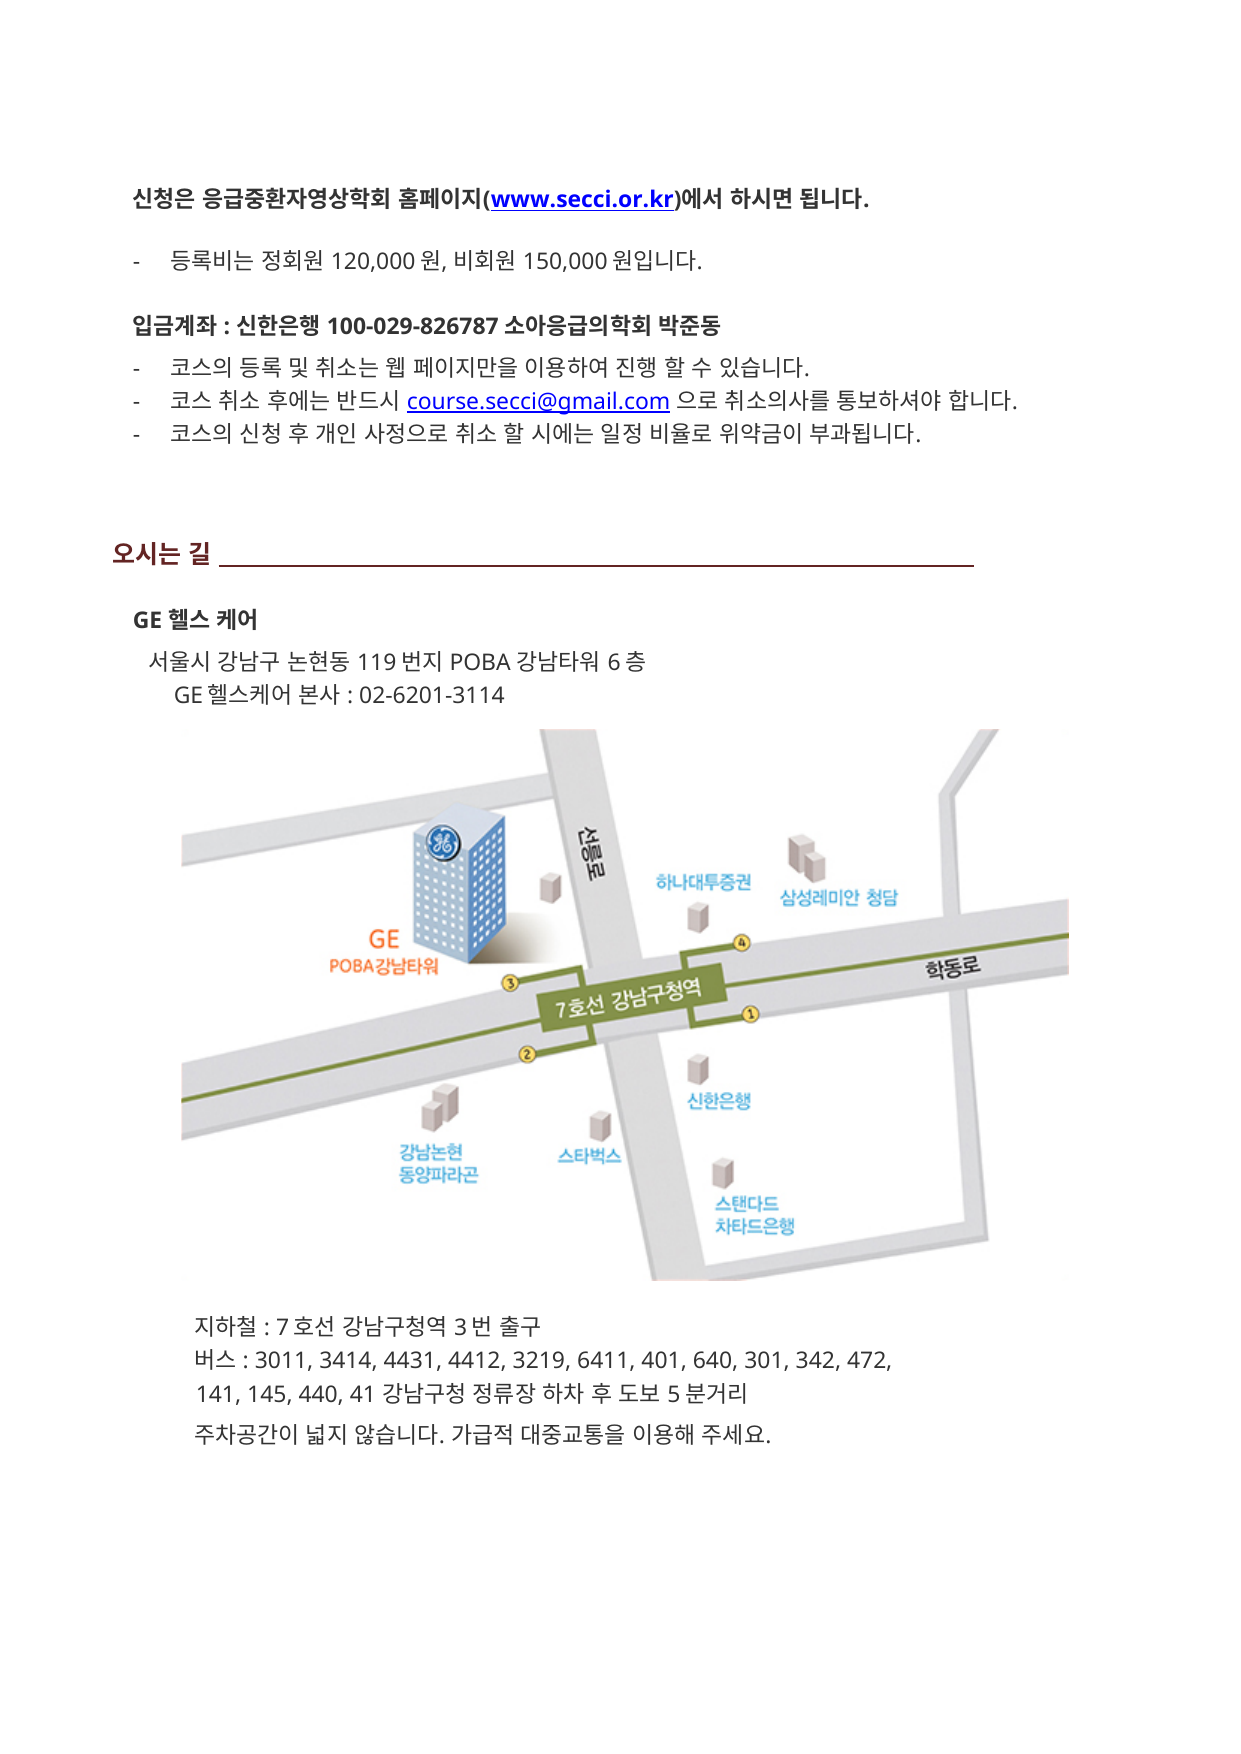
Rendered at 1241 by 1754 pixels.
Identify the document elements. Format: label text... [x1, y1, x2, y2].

list 등록비는 정회원 120,000원, 비회원 150,000원입니다. [133, 243, 1140, 276]
text 오시는 길 [112, 534, 1140, 571]
picture [181, 729, 1069, 1281]
list 코스의 등록 및 취소는 웹 페이지만을 이용하여 진행 할 수 있습니다. [133, 349, 1140, 383]
text 버스 : 3011, 3414, 4431, 4412, 3219, 6411, 401, 640, 301, 342, 472, [112, 1342, 1140, 1376]
text GE헬스케어 본사 : 02-6201-3114 [112, 677, 1140, 710]
list 코스의 신청 후 개인 사정으로 취소 할 시에는 일정 비율로 위약금이 부과됩니다. [133, 416, 1140, 449]
list 코스 취소 후에는 반드시 course.secci@gmail.com 으로 취소의사를 통보하셔야 합니다. [133, 383, 1140, 416]
text 지하철 : 7호선 강남구청역 3번 출구 [112, 1309, 1140, 1342]
text 141, 145, 440, 41 강남구청 정류장 하차 후 도보 5분거리 [112, 1376, 1140, 1409]
text GE 헬스 케어 [112, 602, 1140, 635]
text 입금계좌 : 신한은행 100-029-826787 소아응급의학회 박준동 [112, 308, 1140, 341]
text 서울시 강남구 논현동 119번지 POBA 강남타워 6층 [112, 644, 1140, 677]
text 주차공간이 넓지 않습니다. 가급적 대중교통을 이용해 주세요. [112, 1417, 1140, 1451]
text 신청은 응급중환자영상학회 홈페이지(www.secci.or.kr)에서 하시면 됩니다. [112, 181, 1140, 214]
